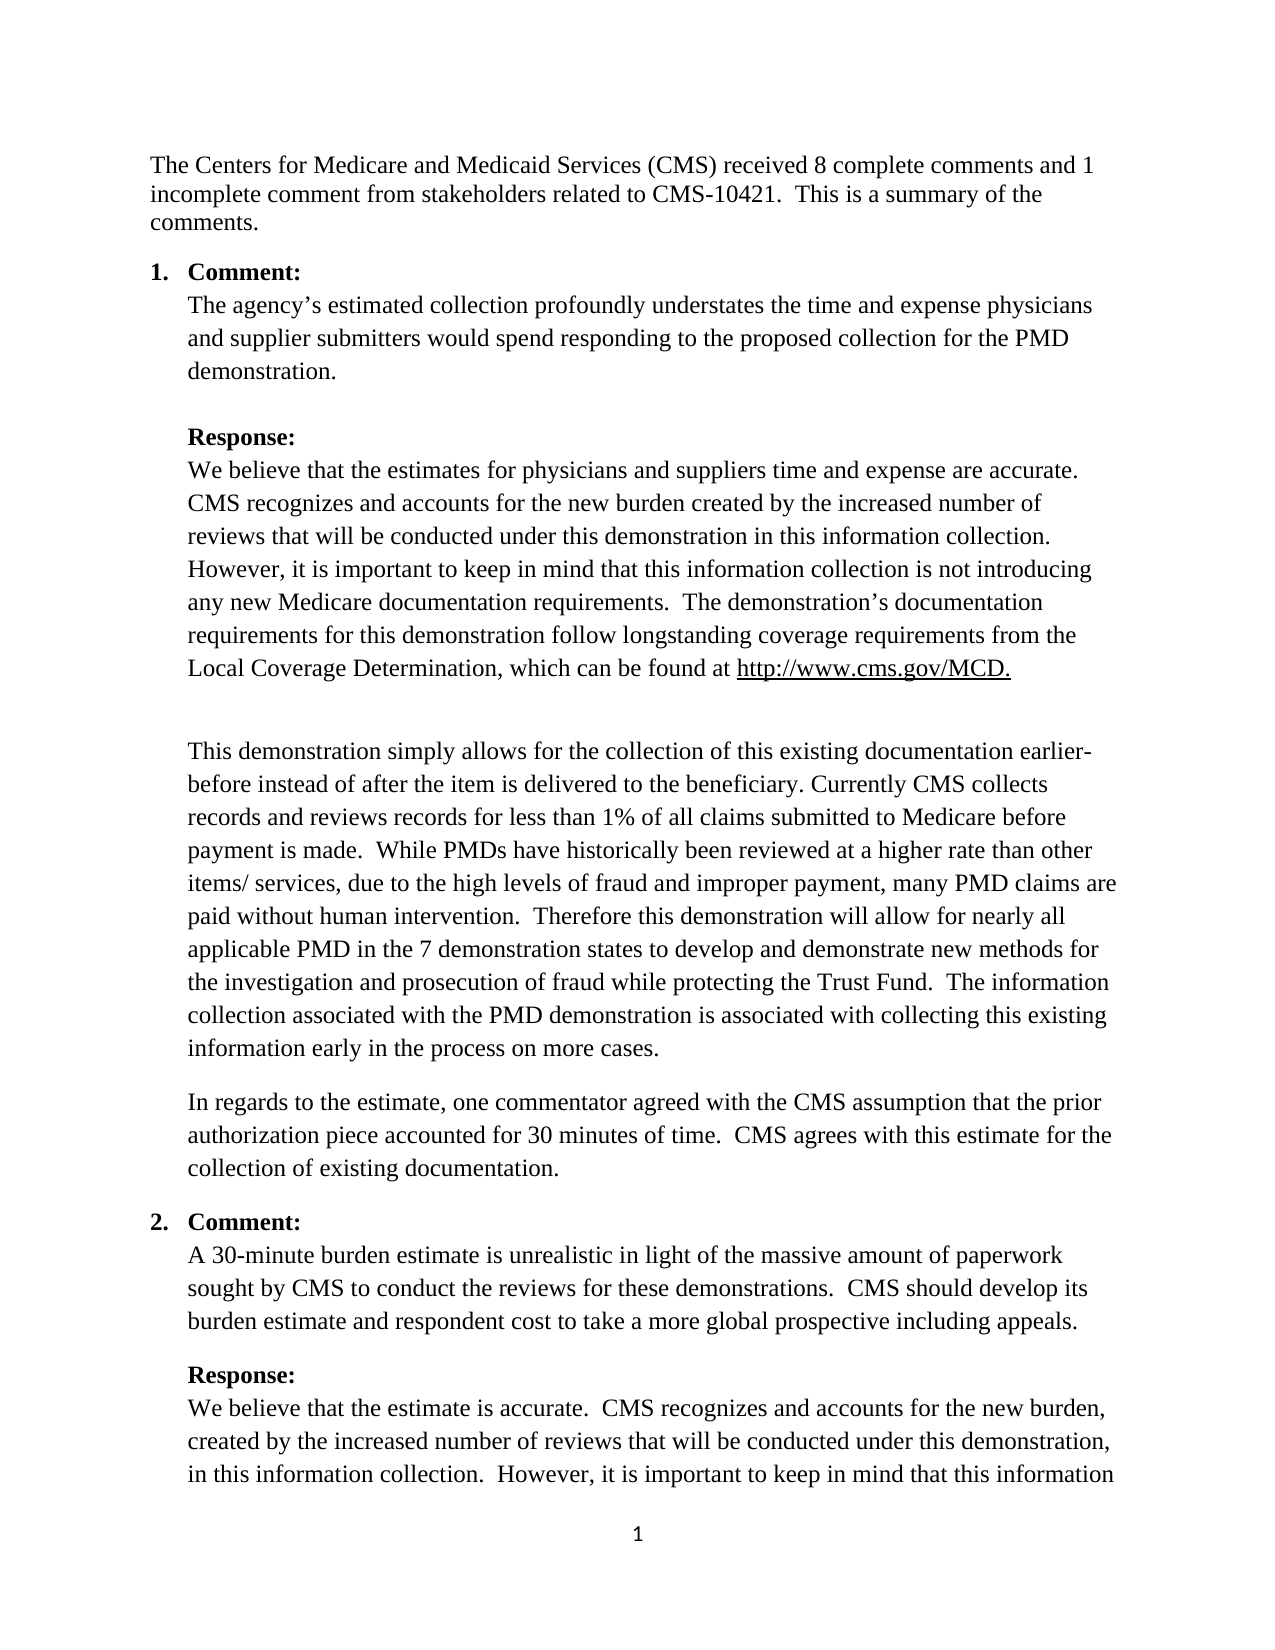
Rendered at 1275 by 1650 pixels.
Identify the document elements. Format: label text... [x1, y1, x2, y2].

list Comment: A 30-minute burden estimate is unrealistic in light of the massive amount of paperwork sought by CMS to conduct the reviews for these demonstrations. CMS should develop its burden estimate and respondent cost to take a more global prospective including appeals. [150, 1207, 1125, 1335]
list Comment: [150, 257, 1125, 286]
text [187, 1360, 1125, 1488]
list We believe that the estimates for physicians and suppliers time and expense are accurate. CMS recognizes and accounts for the new burden created by the increased number of reviews that will be conducted under this demonstration in this information collection. However, it is important to keep in mind that this information collection is not introducing any new Medicare documentation requirements. The demonstration’s documentation requirements for this demonstration follow longstanding coverage requirements from the Local Coverage Determination, which can be found at http://www.cms.gov/MCD. [187, 455, 1125, 682]
list The agency’s estimated collection profoundly understates the time and expense physicians and supplier submitters would spend responding to the proposed collection for the PMD demonstration. [187, 290, 1125, 385]
list Response: [187, 422, 1125, 451]
text In regards to the estimate, one commentator agreed with the CMS assumption that the prior authorization piece accounted for 30 minutes of time. CMS agrees with this estimate for the collection of existing documentation. [187, 1087, 1125, 1182]
text The Centers for Medicare and Medicaid Services (CMS) received 8 complete comments and 1 incomplete comment from stakeholders related to CMS-10421. This is a summary of the comments. [150, 150, 1125, 236]
text This demonstration simply allows for the collection of this existing documentation earlier- before instead of after the item is delivered to the beneficiary. Currently CMS collects records and reviews records for less than 1% of all claims submitted to Medicare before payment is made. While PMDs have historically been reviewed at a higher rate than other items/ services, due to the high levels of fraud and improper payment, many PMD claims are paid without human intervention. Therefore this demonstration will allow for nearly all applicable PMD in the 7 demonstration states to develop and demonstrate new methods for the investigation and prosecution of fraud while protecting the Trust Fund. The information collection associated with the PMD demonstration is associated with collecting this existing information early in the process on more cases. [187, 736, 1125, 1062]
